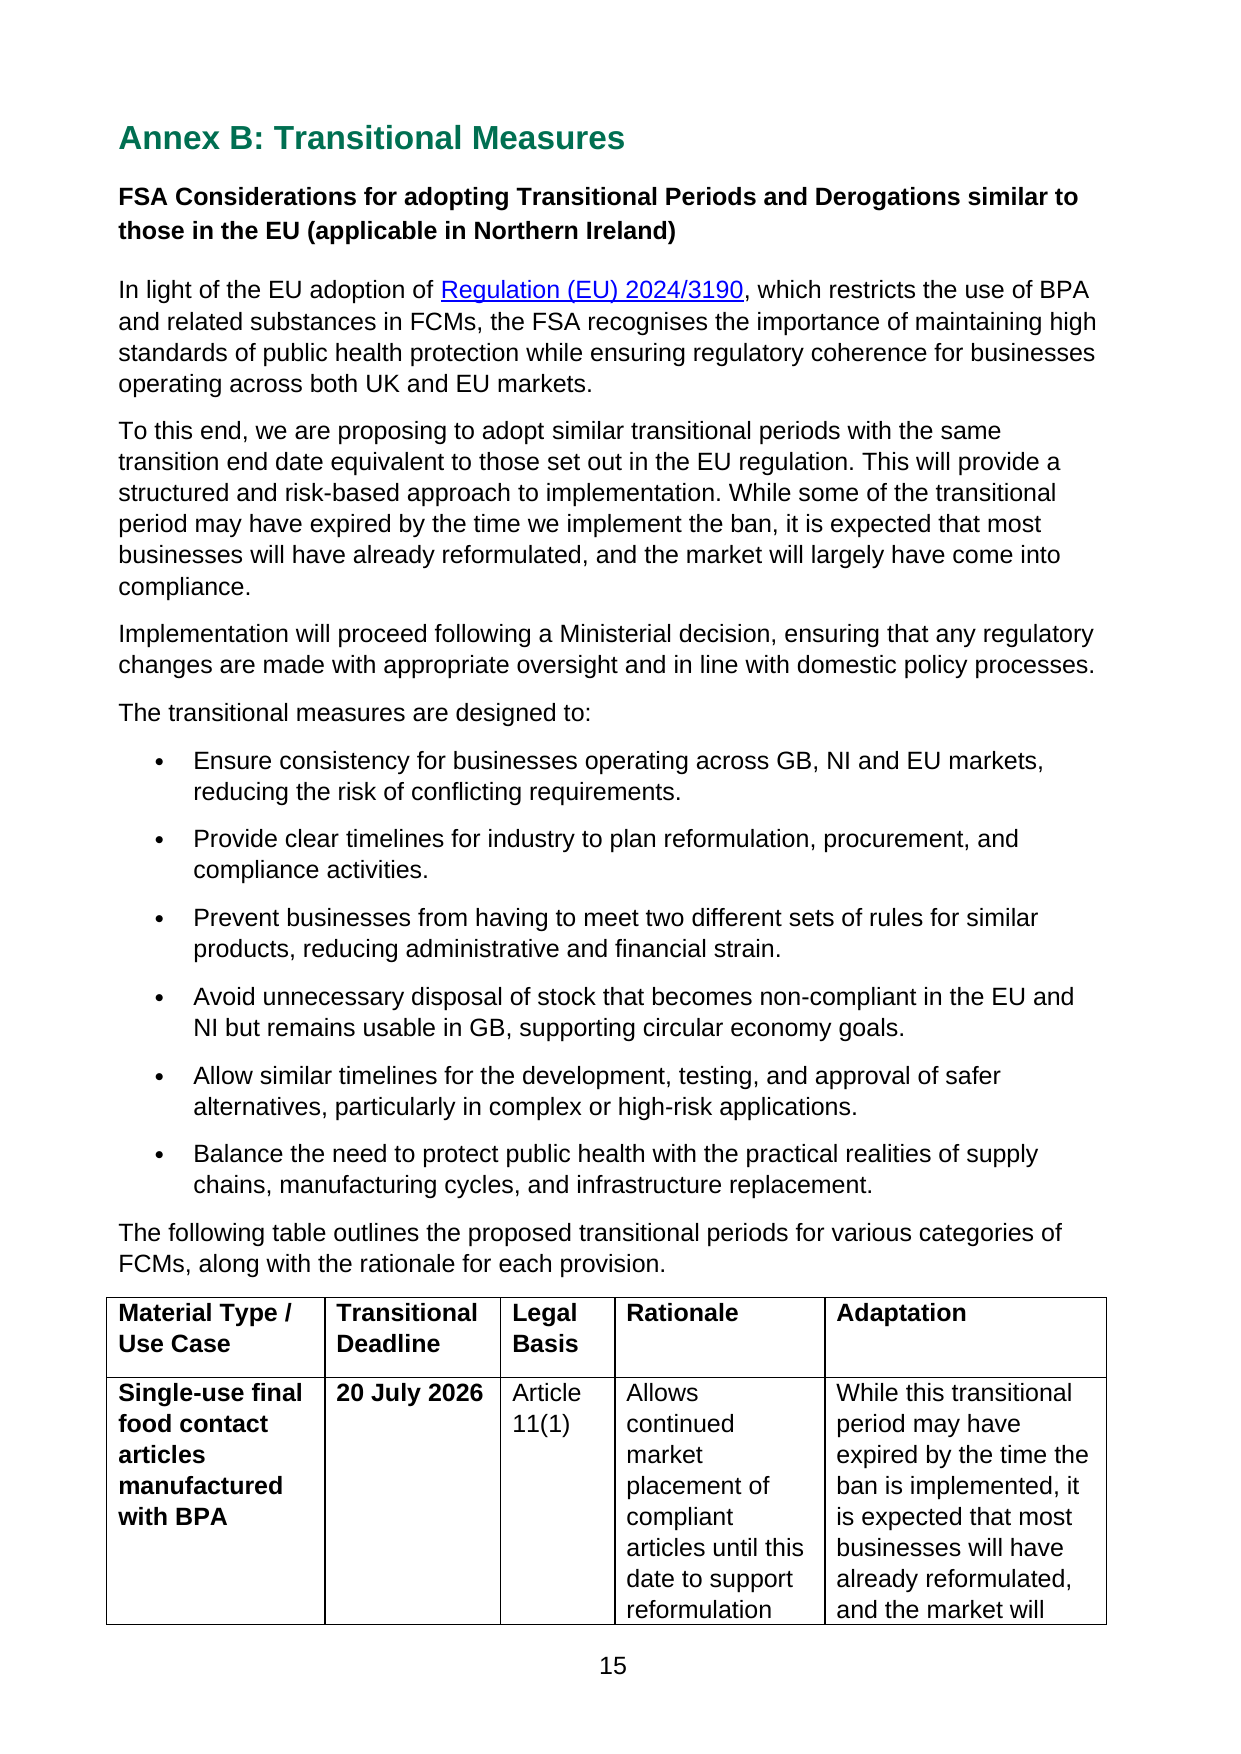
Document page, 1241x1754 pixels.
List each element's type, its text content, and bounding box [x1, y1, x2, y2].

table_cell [616, 1378, 824, 1624]
text In light of the EU adoption of Regulation (EU) 2024/3190, which restricts the use of BPA and related substances in FCMs, the FSA recognises the importance of maintaining high standards of public health protection while ensuring regulatory coherence for businesses operating across both UK and EU markets. [118, 276, 1107, 397]
text To this end, we are proposing to adopt similar transitional periods with the same transition end date equivalent to those set out in the EU regulation. This will provide a structured and risk-based approach to implementation. While some of the transitional period may have expired by the time we implement the ban, it is expected that most businesses will have already reformulated, and the market will largely have come into compliance. [118, 416, 1107, 600]
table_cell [107, 1378, 324, 1624]
text Implementation will proceed following a Ministerial decision, ensuring that any regulatory changes are made with appropriate oversight and in line with domestic policy processes. [118, 619, 1107, 679]
list Prevent businesses from having to meet two different sets of rules for similar products, reducing administrative and financial strain. [156, 903, 1107, 963]
table_cell 20 July 2026 [326, 1378, 500, 1624]
list Ensure consistency for businesses operating across GB, NI and EU markets, reducing the risk of conflicting requirements. [156, 746, 1107, 806]
list Avoid unnecessary disposal of stock that becomes non-compliant in the EU and NI but remains usable in GB, supporting circular economy goals. [156, 982, 1107, 1042]
subtitle Annex B: Transitional Measures [118, 118, 1107, 157]
text The following table outlines the proposed transitional periods for various categories of FCMs, along with the rationale for each provision. [118, 1218, 1107, 1278]
list Balance the need to protect public health with the practical realities of supply chains, manufacturing cycles, and infrastructure replacement. [156, 1139, 1107, 1199]
table_header Adaptation [826, 1298, 1106, 1377]
text FSA Considerations for adopting Transitional Periods and Derogations similar to those in the EU (applicable in Northern Ireland) [118, 182, 1107, 245]
text The transitional measures are designed to: [118, 698, 1107, 727]
table_header Transitional Deadline [326, 1298, 500, 1377]
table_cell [826, 1378, 1106, 1624]
table_header Material Type / Use Case [107, 1298, 324, 1377]
table_header Rationale [616, 1298, 824, 1377]
table_header Legal Basis [501, 1298, 614, 1377]
table_cell Article 11(1) [501, 1378, 614, 1624]
list Allow similar timelines for the development, testing, and approval of safer alternatives, particularly in complex or high-risk applications. [156, 1061, 1107, 1121]
list Provide clear timelines for industry to plan reformulation, procurement, and compliance activities. [156, 824, 1107, 884]
